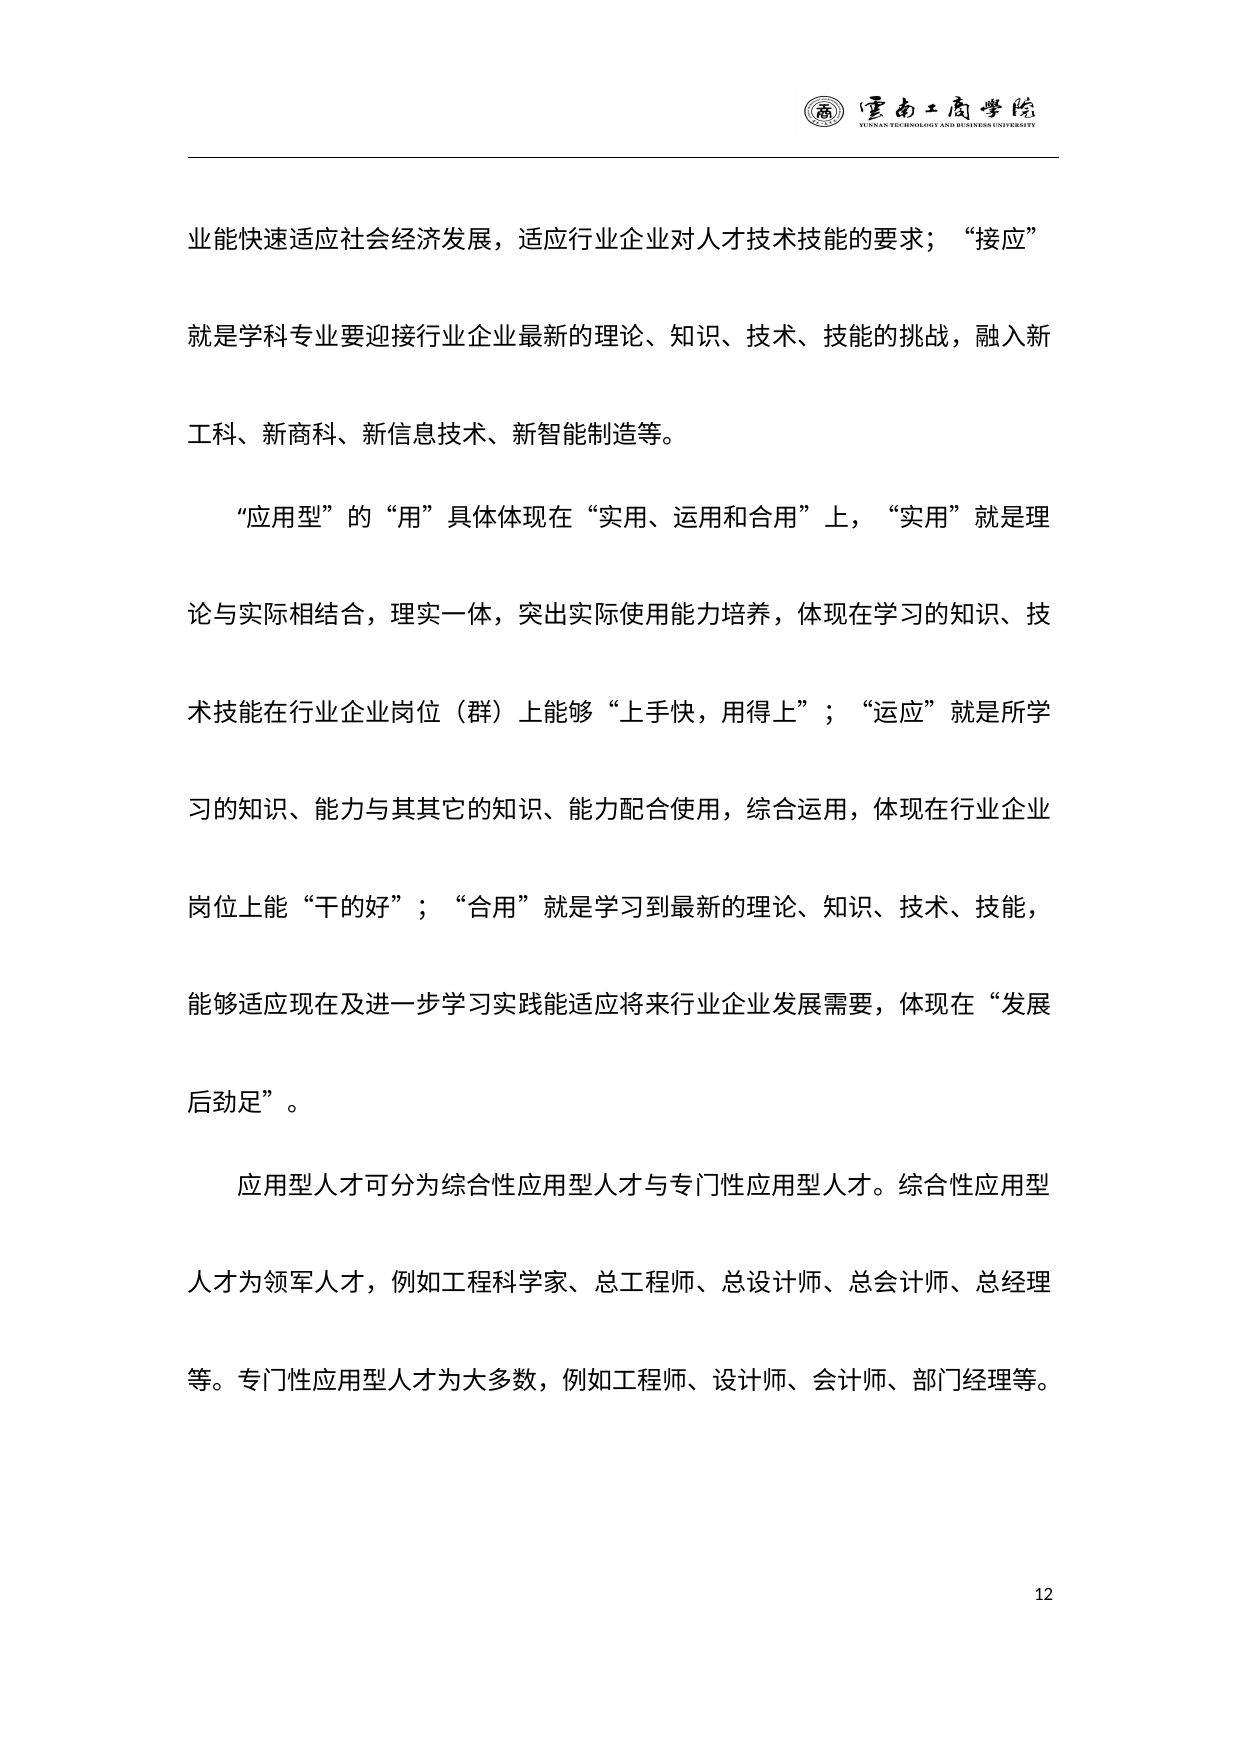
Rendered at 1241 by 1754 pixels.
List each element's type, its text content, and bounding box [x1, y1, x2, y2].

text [187, 205, 1053, 465]
picture [792, 88, 1048, 136]
text 应用型人才可分为综合性应用型人才与专门性应用型人才。综合性应用型人才为领军人才，例如工程科学家、总工程师、总设计师、总会计师、总经理等。专门性应用型人才为大多数，例如工程师、设计师、会计师、部门经理等。 [187, 1151, 1053, 1411]
text “应用型”的“用”具体体现在“实用、运用和合用”上，“实用”就是理论与实际相结合，理实一体，突出实际使用能力培养，体现在学习的知识、技术技能在行业企业岗位（群）上能够“上手快，用得上”；“运应”就是所学习的知识、能力与其其它的知识、能力配合使用，综合运用，体现在行业企业岗位上能“干的好”；“合用”就是学习到最新的理论、知识、技术、技能，能够适应现在及进一步学习实践能适应将来行业企业发展需要，体现在“发展后劲足”。 [187, 483, 1053, 1133]
